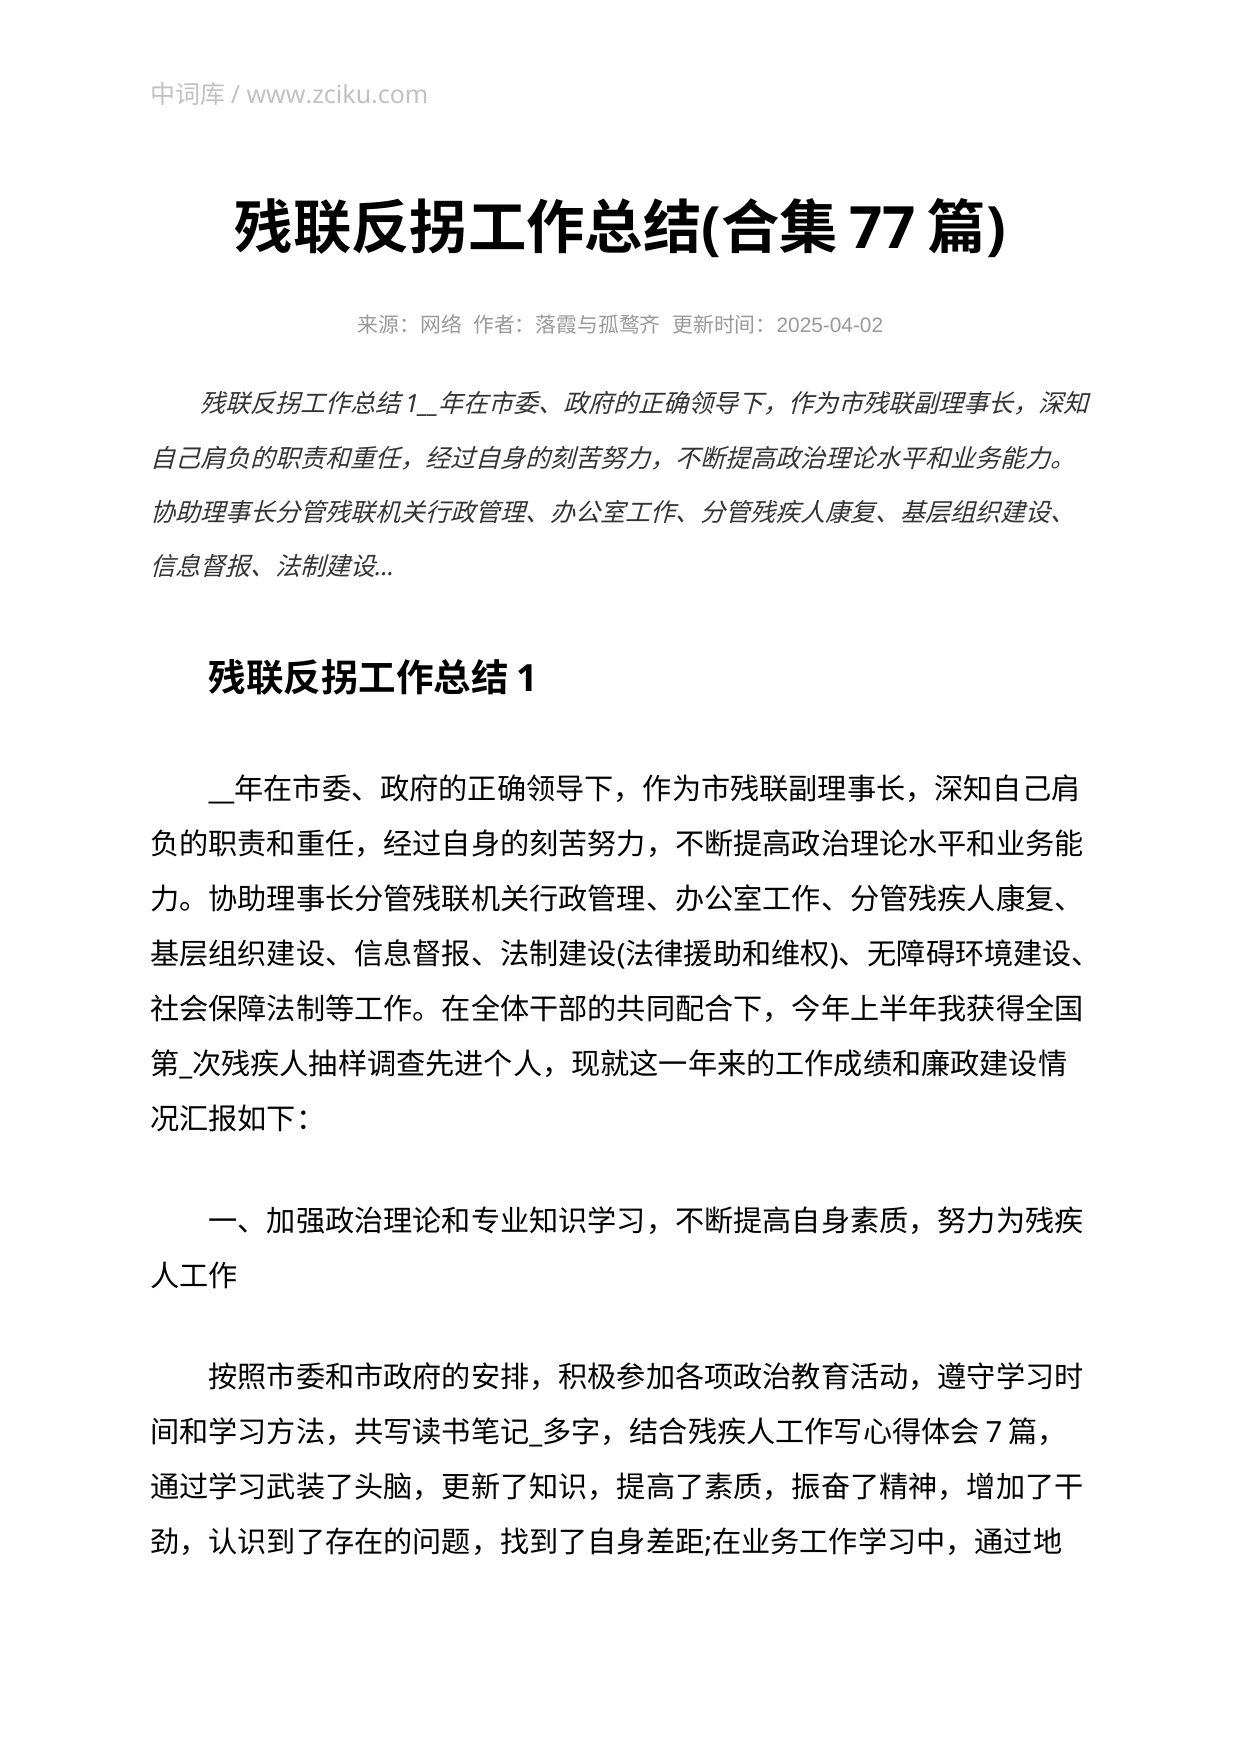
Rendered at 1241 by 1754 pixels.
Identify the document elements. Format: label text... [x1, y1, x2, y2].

subtitle 残联反拐工作总结(合集77篇) [150, 181, 1090, 266]
text 来源：网络 作者：落霞与孤鹜齐 更新时间：2025-04-02 [150, 313, 1090, 337]
text 残联反拐工作总结1__年在市委、政府的正确领导下，作为市残联副理事长，深知自己肩负的职责和重任，经过自身的刻苦努力，不断提高政治理论水平和业务能力。协助理事长分管残联机关行政管理、办公室工作、分管残疾人康复、基层组织建设、信息督报、法制建设... [150, 384, 1090, 583]
text __年在市委、政府的正确领导下，作为市残联副理事长，深知自己肩负的职责和重任，经过自身的刻苦努力，不断提高政治理论水平和业务能力。协助理事长分管残联机关行政管理、办公室工作、分管残疾人康复、基层组织建设、信息督报、法制建设(法律援助和维权)、无障碍环境建设、社会保障法制等工作。在全体干部的共同配合下，今年上半年我获得全国第_次残疾人抽样调查先进个人，现就这一年来的工作成绩和廉政建设情况汇报如下： [150, 766, 1090, 1138]
text 一、加强政治理论和专业知识学习，不断提高自身素质，努力为残疾人工作 [150, 1197, 1090, 1294]
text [150, 1354, 1090, 1561]
text 残联反拐工作总结1 [150, 648, 1090, 703]
